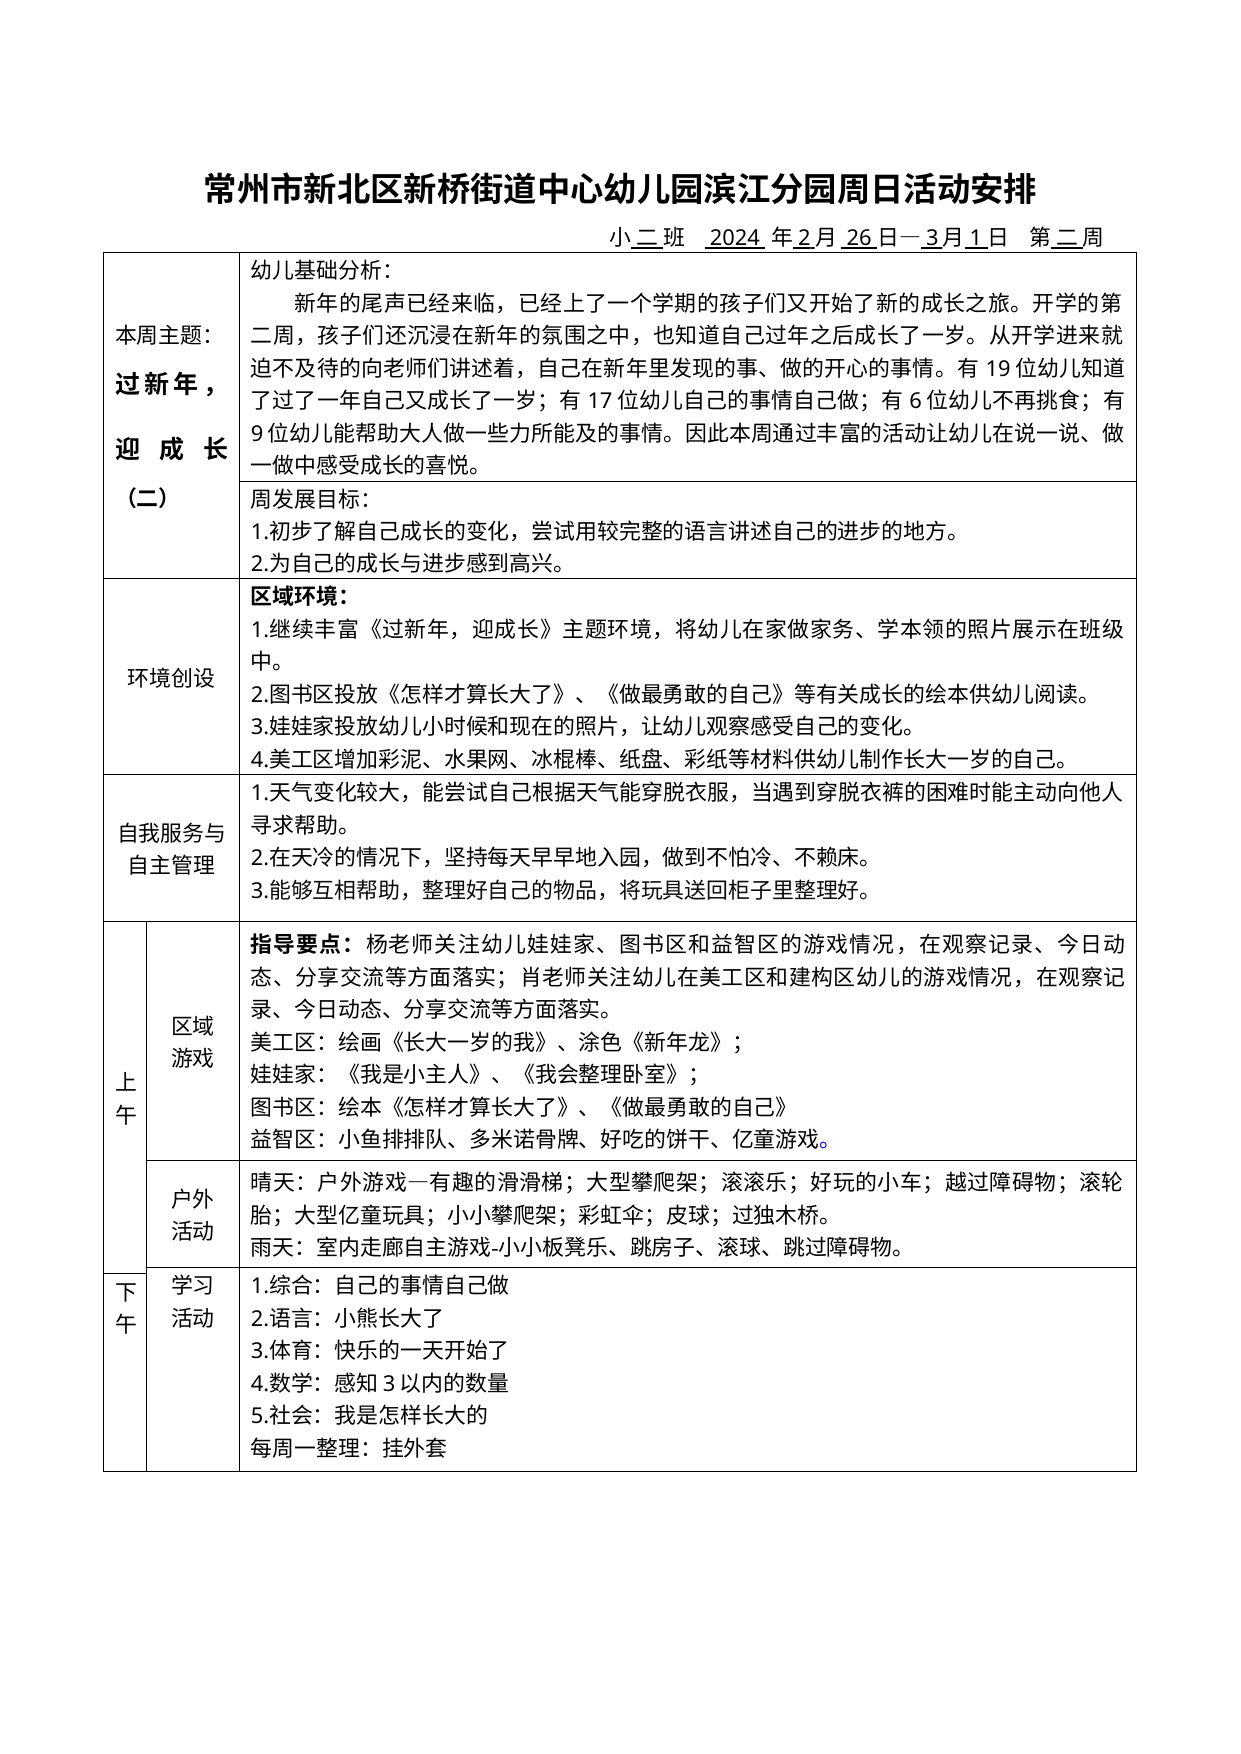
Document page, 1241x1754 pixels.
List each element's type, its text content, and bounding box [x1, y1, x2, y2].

text 常州市新北区新桥街道中心幼儿园滨江分园周日活动安排 [136, 154, 1104, 219]
table_cell 周发展目标： 1.初步了解自己成长的变化，尝试用较完整的语言讲述自己的进步的地方。 2.为自己的成长与进步感到高兴。 [240, 482, 1136, 578]
table_cell 下午 [104, 1274, 146, 1471]
table_cell 区域环境： 1.继续丰富《过新年，迎成长》主题环境，将幼儿在家做家务、学本领的照片展示在班级中。 2.图书区投放《怎样才算长大了》、《做最勇敢的自己》等有关成长的绘本供幼儿阅读。 3.娃娃家投放幼儿小时候和现在的照片，让幼儿观察感受自己的变化。 4.美工区增加彩泥、水果网、冰棍棒、纸盘、彩纸等材料供幼儿制作长大一岁的自己。 [240, 579, 1136, 774]
table_cell 上午 [104, 922, 146, 1273]
table_cell 学习 活动 [147, 1268, 239, 1471]
table_cell 户外 活动 [147, 1161, 239, 1267]
table_cell 指导要点：杨老师关注幼儿娃娃家、图书区和益智区的游戏情况，在观察记录、今日动态、分享交流等方面落实；肖老师关注幼儿在美工区和建构区幼儿的游戏情况，在观察记录、今日动态、分享交流等方面落实。 美工区：绘画《长大一岁的我》、涂色《新年龙》； 娃娃家：《我是小主人》、《我会整理卧室》； 图书区：绘本《怎样才算长大了》、《做最勇敢的自己》 益智区：小鱼排排队、多米诺骨牌、好吃的饼干、亿童游戏。 [240, 922, 1136, 1159]
table_cell 晴天：户外游戏—有趣的滑滑梯；大型攀爬架；滚滚乐；好玩的小车；越过障碍物；滚轮胎；大型亿童玩具；小小攀爬架；彩虹伞；皮球；过独木桥。 雨天：室内走廊自主游戏-小小板凳乐、跳房子、滚球、跳过障碍物。 [240, 1161, 1136, 1267]
table_header 幼儿基础分析： 新年的尾声已经来临，已经上了一个学期的孩子们又开始了新的成长之旅。开学的第二周，孩子们还沉浸在新年的氛围之中，也知道自己过年之后成长了一岁。从开学进来就迫不及待的向老师们讲述着，自己在新年里发现的事、做的开心的事情。有19位幼儿知道了过了一年自己又成长了一岁；有17位幼儿自己的事情自己做；有6位幼儿不再挑食；有9位幼儿能帮助大人做一些力所能及的事情。因此本周通过丰富的活动让幼儿在说一说、做一做中感受成长的喜悦。 [240, 253, 1136, 481]
table_cell 1.综合：自己的事情自己做 2.语言：小熊长大了 3.体育：快乐的一天开始了 4.数学：感知3以内的数量 5.社会：我是怎样长大的 每周一整理：挂外套 [240, 1268, 1136, 1471]
table_cell 自我服务与自主管理 [104, 775, 239, 921]
table_cell 区域 游戏 [147, 922, 239, 1159]
table_cell 环境创设 [104, 579, 239, 774]
table_header 本周主题： 过新年，迎成长（二） [104, 253, 239, 578]
table_cell 1.天气变化较大，能尝试自己根据天气能穿脱衣服，当遇到穿脱衣裤的困难时能主动向他人寻求帮助。 2.在天冷的情况下，坚持每天早早地入园，做到不怕冷、不赖床。 3.能够互相帮助，整理好自己的物品，将玩具送回柜子里整理好。 [240, 775, 1136, 921]
text 小 二 班 2024 年 2月 26 日— 3月 1 日 第 二 周 [136, 219, 1104, 252]
